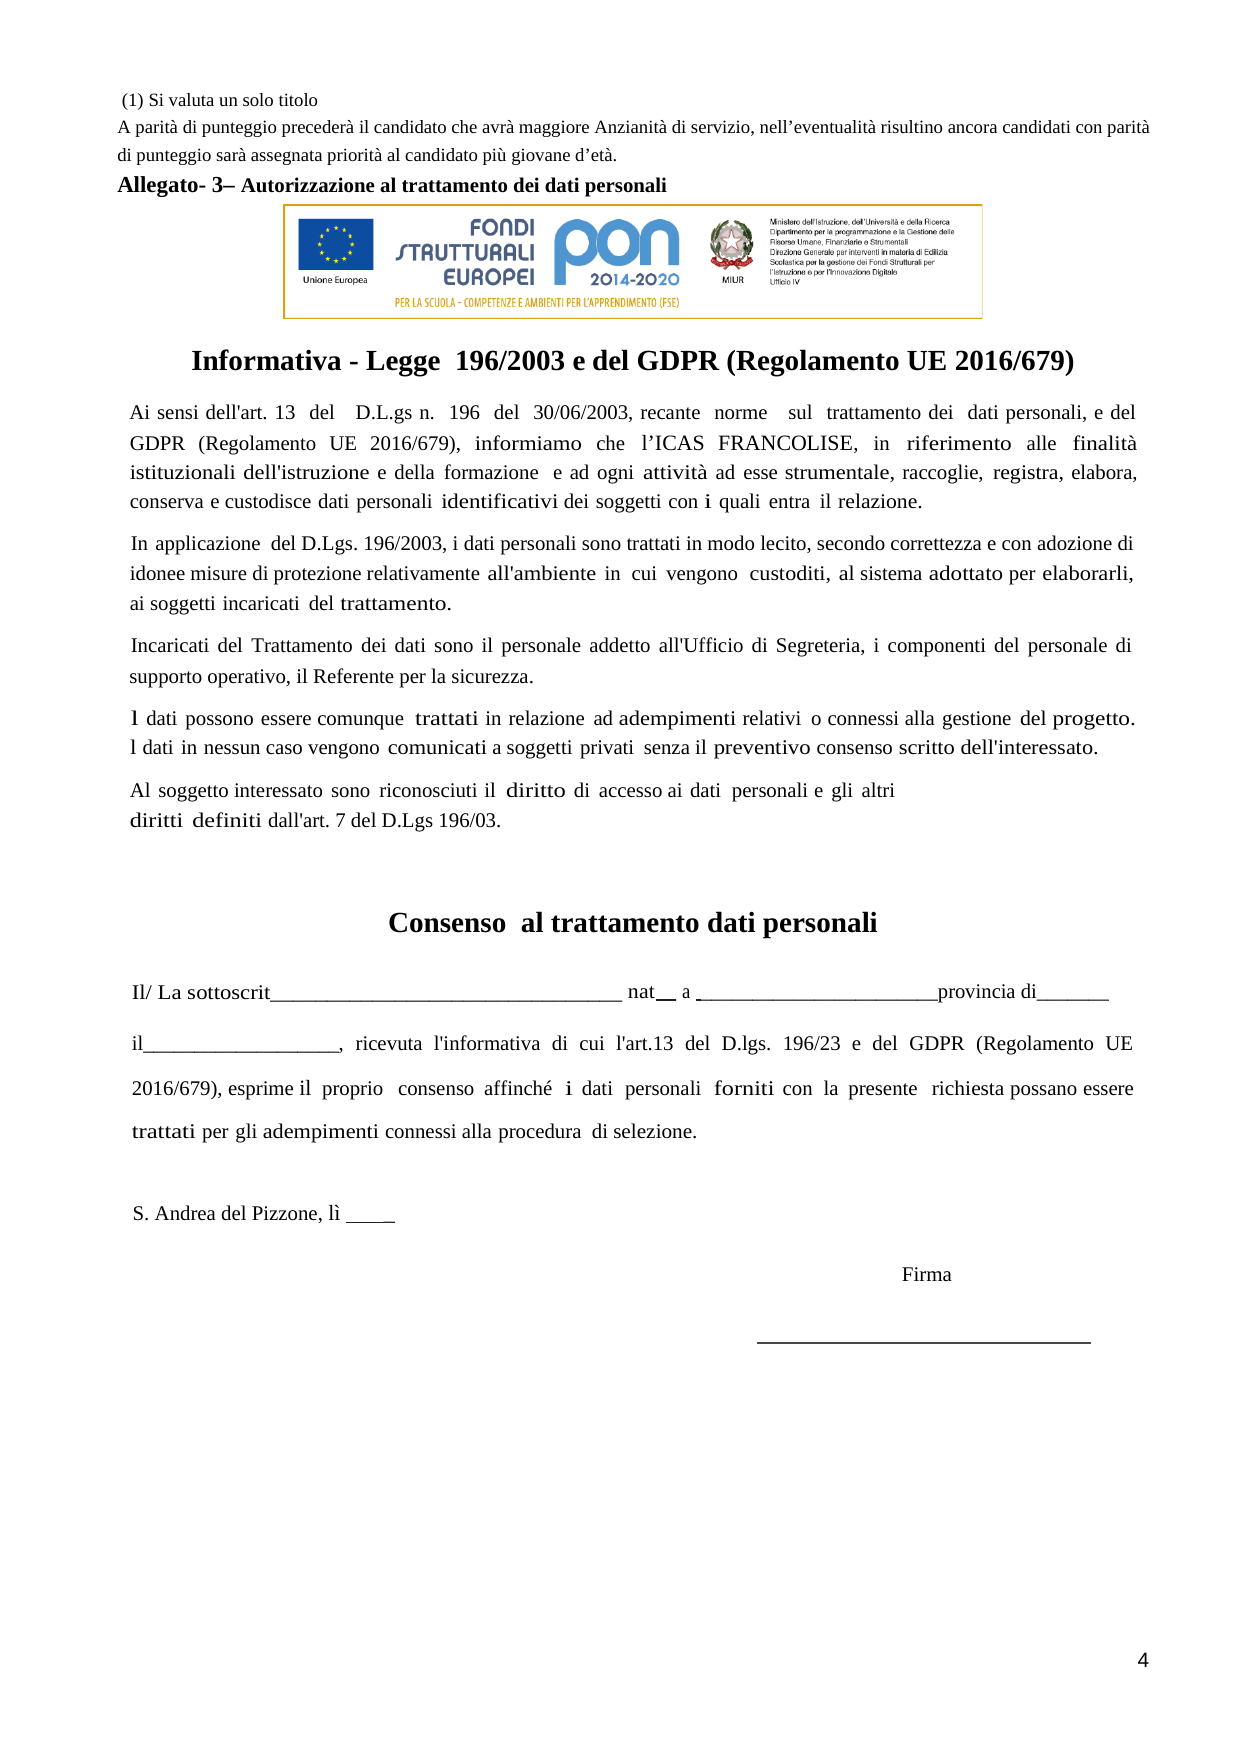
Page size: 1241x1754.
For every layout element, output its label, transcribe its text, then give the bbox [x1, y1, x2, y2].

text S. Andrea del Pizzone, lì _ [132, 1200, 1151, 1226]
text diritti definiti dall'art. 7 del D.Lgs 196/03. [129, 808, 1133, 832]
text Il/ La sottoscrit_______________________________ nat a _______________________provincia di_______ [132, 979, 1134, 1004]
text l dati possono essere comunque trattati in relazione ad adempimenti relativi o connessi alla gestione del progetto. l dati in nessun caso vengono comunicati a soggetti privati senza il preventivo consenso scritto dell'interessato. [130, 706, 1137, 759]
text In applicazione del D.Lgs. 196/2003, i dati personali sono trattati in modo lecito, secondo correttezza e con adozione di idonee misure di protezione relativamente all'ambiente in cui vengono custoditi, al sistema adottato per elaborarli, ai soggetti incaricati del trattamento. [129, 531, 1135, 614]
text Ai sensi dell'art. 13 del D.L.gs n. 196 del 30/06/2003, recante norme sul trattamento dei dati personali, e del GDPR (Regolamento UE 2016/679), informiamo che l’ICAS FRANCOLISE, in riferimento alle finalità istituzionali dell'istruzione e della formazione e ad ogni attività ad esse strumentale, raccoglie, registra, elabora, conserva e custodisce dati personali identificativi dei soggetti con i quali entra il relazione. [129, 400, 1137, 513]
text Al soggetto interessato sono riconosciuti il diritto di accesso ai dati personali e gli altri [129, 778, 1133, 802]
text Informativa - Legge 196/2003 e del GDPR (Regolamento UE 2016/679) [117, 343, 1149, 377]
text Incaricati del Trattamento dei dati sono il personale addetto all'Ufficio di Segreteria, i componenti del personale di supporto operativo, il Referente per la sicurezza. [129, 633, 1133, 688]
picture [283, 204, 983, 319]
text (1) Si valuta un solo titolo [117, 89, 1154, 110]
text Consenso al trattamento dati personali [117, 905, 1149, 939]
text Allegato- 3– Autorizzazione al trattamento dei dati personali [117, 171, 1154, 197]
text il___________________, ricevuta l'informativa di cui l'art.13 del D.lgs. 196/23 e del GDPR (Regolamento UE 2016/679), esprime il proprio consenso affinché i dati personali forniti con la presente richiesta possano essere trattati per gli adempimenti connessi alla procedura di selezione. [132, 1030, 1134, 1143]
text A parità di punteggio precederà il candidato che avrà maggiore Anzianità di servizio, nell’eventualità risultino ancora candidati con parità di punteggio sarà assegnata priorità al candidato più giovane d’età. [117, 116, 1154, 165]
text Firma [117, 1262, 952, 1286]
